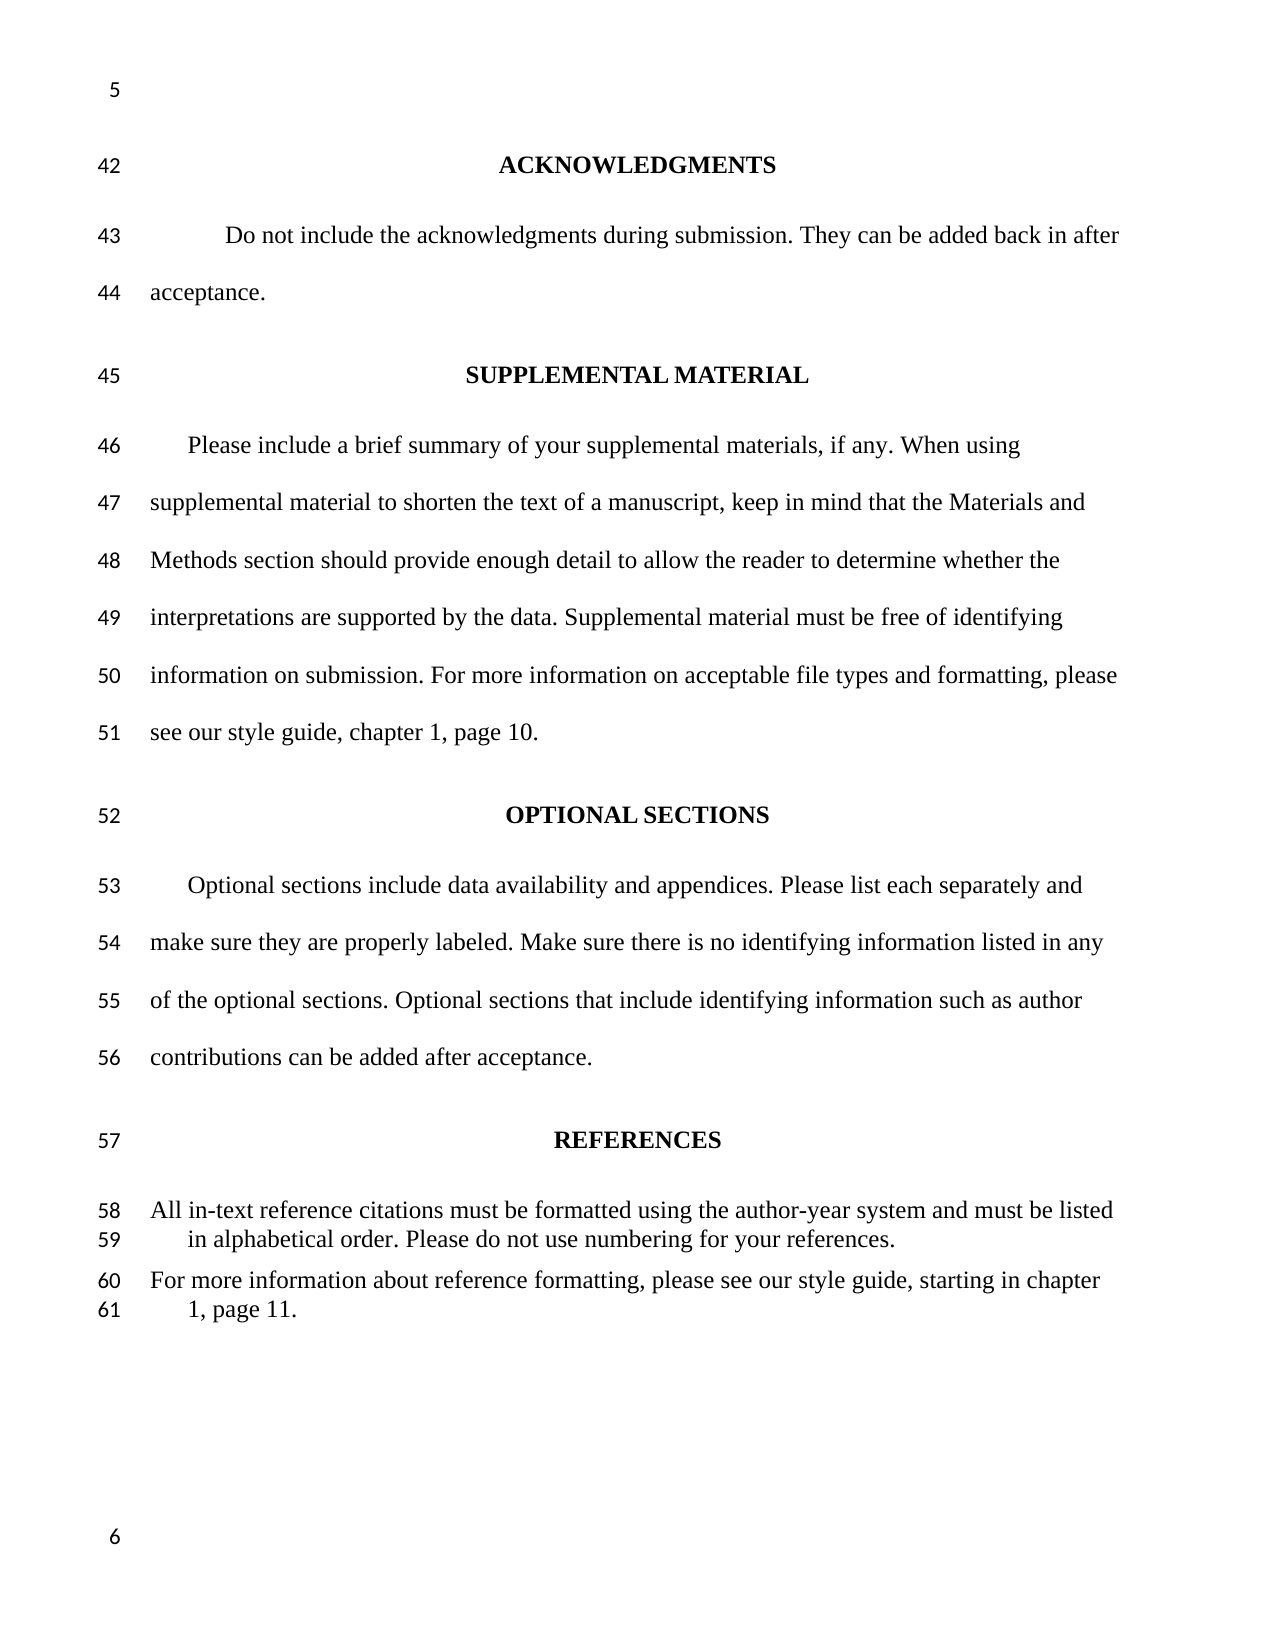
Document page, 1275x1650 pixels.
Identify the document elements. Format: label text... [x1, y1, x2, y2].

text Optional sections include data availability and appendices. Please list each separately and make sure they are properly labeled. Make sure there is no identifying information listed in any of the optional sections. Optional sections that include identifying information such as author contributions can be added after acceptance. [150, 870, 1125, 1071]
title References [150, 1125, 1125, 1154]
text Do not include the acknowledgments during submission. They can be added back in after acceptance. [150, 220, 1125, 306]
text Optional Sections [150, 800, 1125, 829]
title Acknowledgments [150, 150, 1125, 179]
text For more information about reference formatting, please see our style guide, starting in chapter 1, page 11. [150, 1265, 1125, 1322]
text All in-text reference citations must be formatted using the author-year system and must be listed in alphabetical order. Please do not use numbering for your references. [150, 1195, 1125, 1252]
text Please include a brief summary of your supplemental materials, if any. When using supplemental material to shorten the text of a manuscript, keep in mind that the Materials and Methods section should provide enough detail to allow the reader to determine whether the interpretations are supported by the data. Supplemental material must be free of identifying information on submission. For more information on acceptable file types and formatting, please see our style guide, chapter 1, page 10. [150, 430, 1125, 746]
text Supplemental Material [150, 360, 1125, 389]
